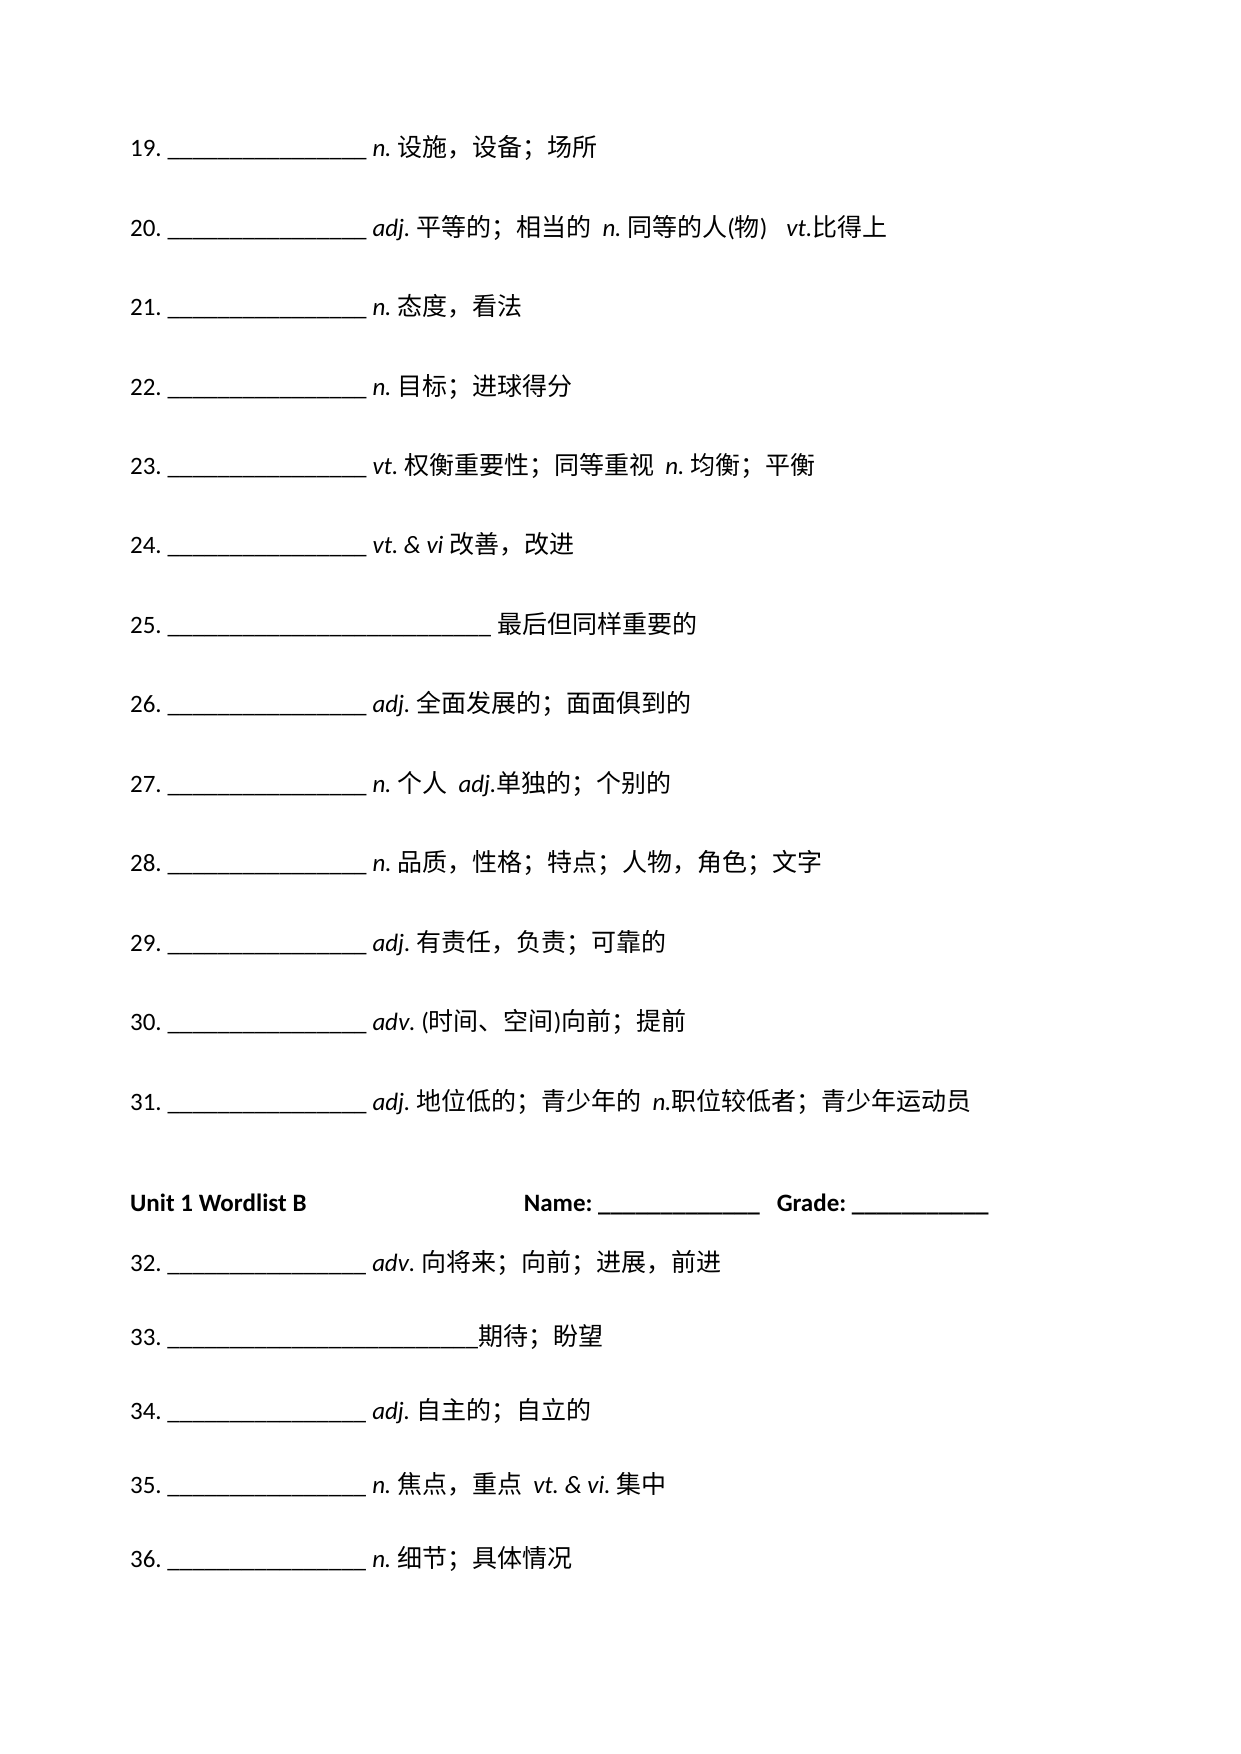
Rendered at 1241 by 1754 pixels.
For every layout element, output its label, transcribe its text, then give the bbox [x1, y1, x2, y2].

list ________________ adv. 向将来；向前；进展，前进 [130, 1228, 1110, 1293]
list _________________________期待；盼望 [130, 1302, 1110, 1367]
list ________________ n. 焦点，重点 vt. & vi. 集中 [130, 1450, 1110, 1515]
list ________________ vt. & vi 改善，改进 [130, 511, 1110, 576]
text Unit 1 Wordlist B Name: _____________ Grade: ___________ [130, 1189, 1110, 1221]
list ________________ n. 品质，性格；特点；人物，角色；文字 [130, 828, 1110, 893]
list ________________ adj. 地位低的；青少年的 n.职位较低者；青少年运动员 [130, 1067, 1110, 1132]
list __________________________ 最后但同样重要的 [130, 590, 1110, 655]
list ________________ adj. 自主的；自立的 [130, 1376, 1110, 1441]
list ________________ adj. 有责任，负责；可靠的 [130, 908, 1110, 973]
list ________________ adj. 平等的；相当的 n. 同等的人(物) vt.比得上 [130, 193, 1110, 258]
list ________________ n. 个人 adj.单独的；个别的 [130, 749, 1110, 814]
list ________________ adv. (时间、空间)向前；提前 [130, 987, 1110, 1052]
list ________________ n. 设施，设备；场所 [130, 113, 1110, 178]
list ________________ n. 目标；进球得分 [130, 352, 1110, 417]
list ________________ vt. 权衡重要性；同等重视 n. 均衡；平衡 [130, 431, 1110, 496]
list ________________ n. 细节；具体情况 [130, 1524, 1110, 1589]
list ________________ adj. 全面发展的；面面俱到的 [130, 669, 1110, 734]
list ________________ n. 态度，看法 [130, 272, 1110, 337]
